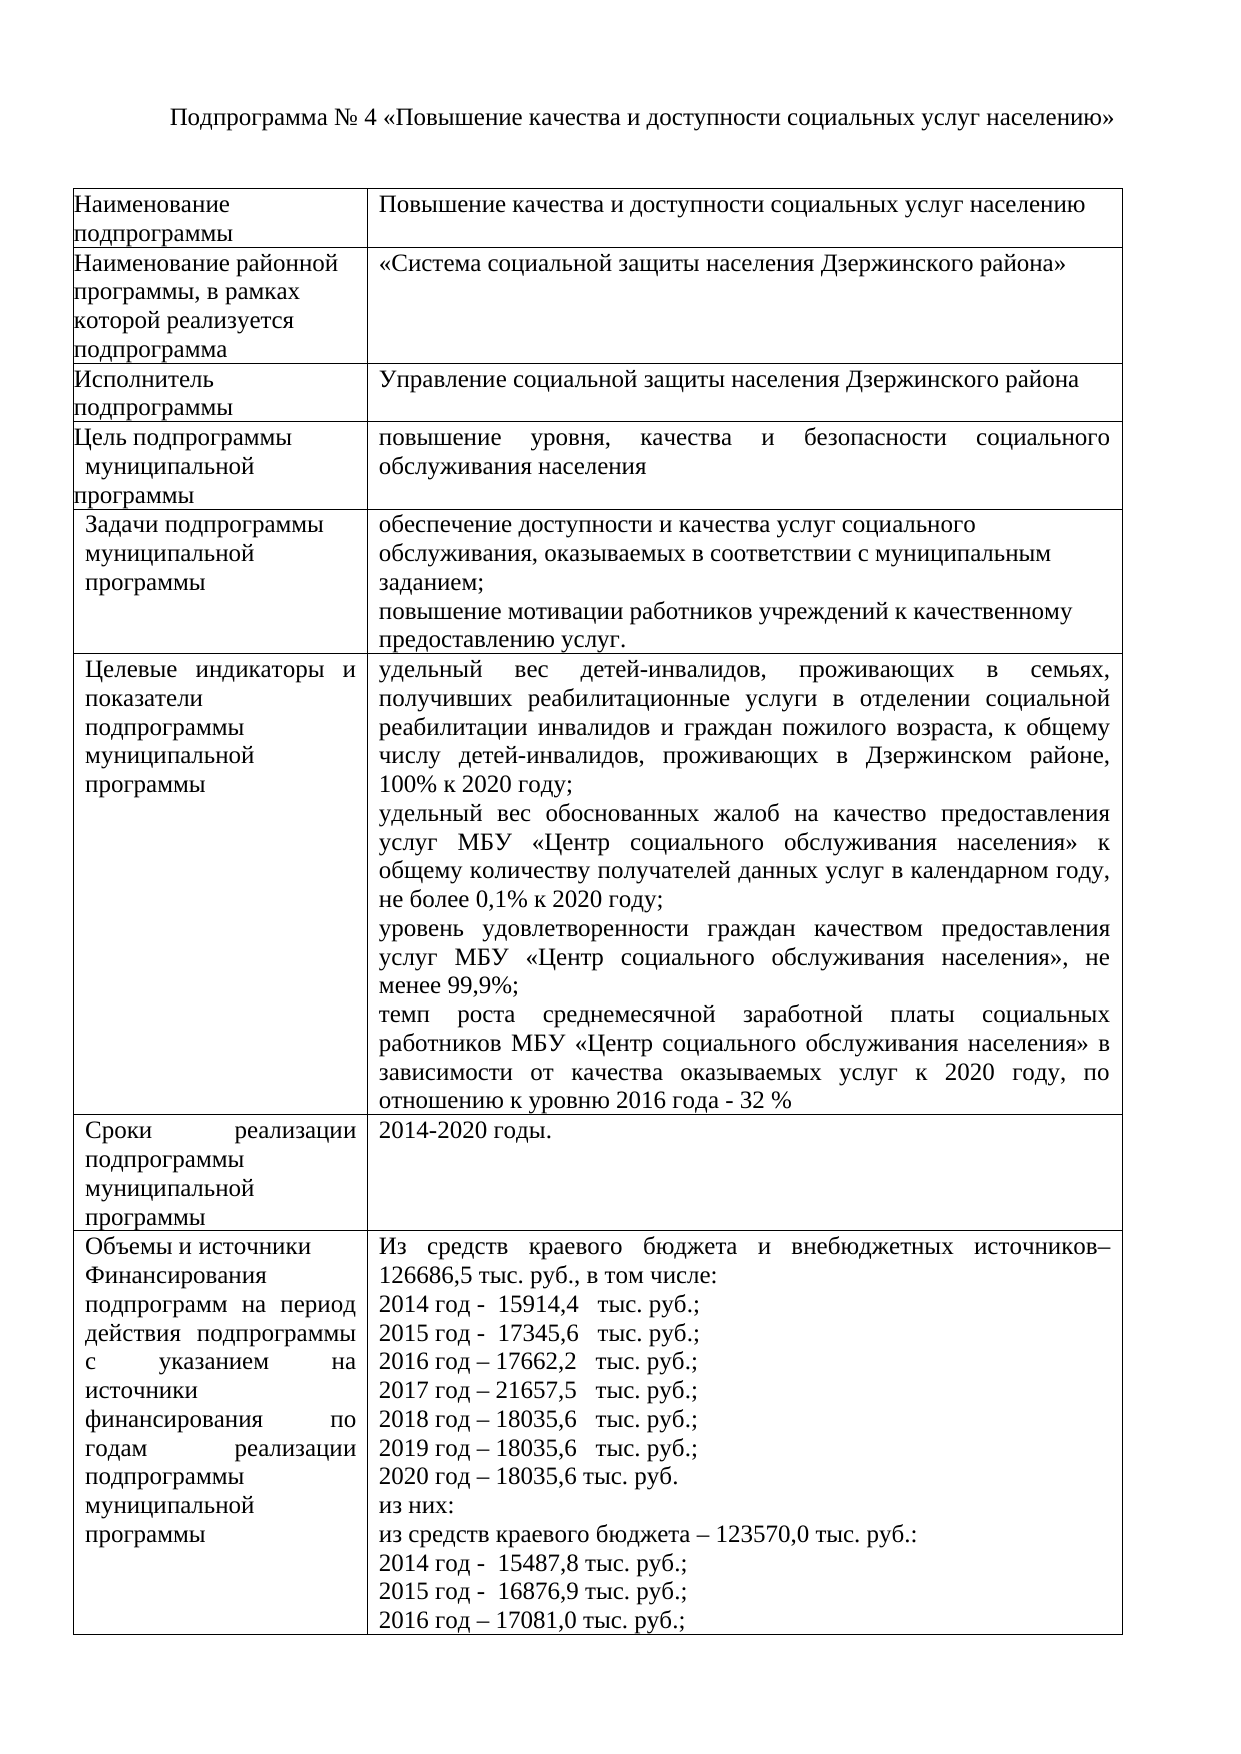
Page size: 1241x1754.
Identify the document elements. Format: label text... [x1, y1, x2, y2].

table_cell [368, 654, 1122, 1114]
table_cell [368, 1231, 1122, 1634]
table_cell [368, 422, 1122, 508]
text Подпрограмма № 4 «Повышение качества и доступности социальных услуг населению» [118, 102, 1166, 131]
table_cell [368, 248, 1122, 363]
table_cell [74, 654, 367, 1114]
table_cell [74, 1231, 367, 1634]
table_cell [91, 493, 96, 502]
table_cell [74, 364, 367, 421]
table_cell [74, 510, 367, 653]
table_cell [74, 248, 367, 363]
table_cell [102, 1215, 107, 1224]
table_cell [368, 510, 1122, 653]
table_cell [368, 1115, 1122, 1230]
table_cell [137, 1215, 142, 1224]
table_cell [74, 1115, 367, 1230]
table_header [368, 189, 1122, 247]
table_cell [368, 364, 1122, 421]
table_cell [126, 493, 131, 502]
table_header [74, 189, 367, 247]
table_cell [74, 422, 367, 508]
